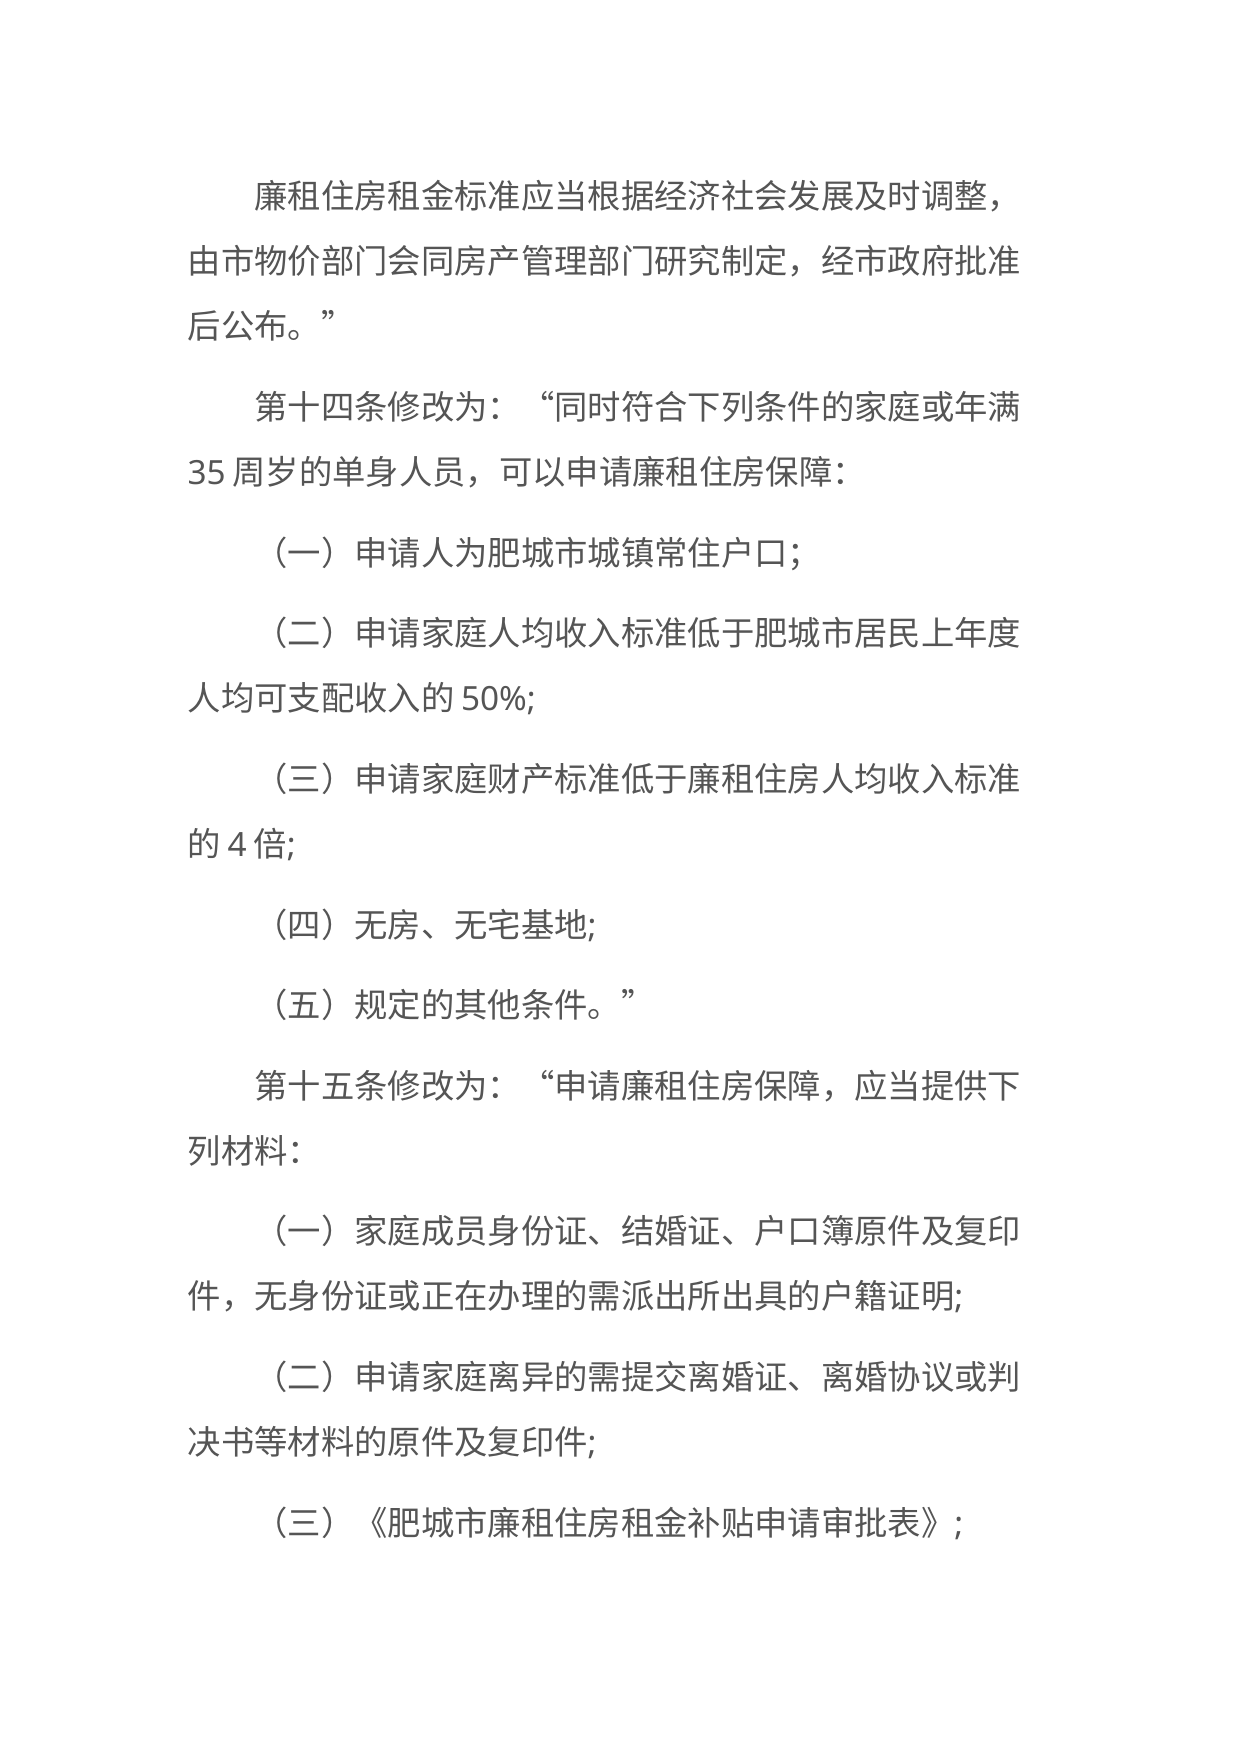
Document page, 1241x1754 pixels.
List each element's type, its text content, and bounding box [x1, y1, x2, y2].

text （五）规定的其他条件。” [187, 971, 1053, 1036]
text （一）申请人为肥城市城镇常住户口； [187, 518, 1053, 583]
text （三）《肥城市廉租住房租金补贴申请审批表》; [187, 1488, 1053, 1553]
text （一）家庭成员身份证、结婚证、户口簿原件及复印件，无身份证或正在办理的需派出所出具的户籍证明; [187, 1197, 1053, 1327]
text （三）申请家庭财产标准低于廉租住房人均收入标准的4倍; [187, 744, 1053, 874]
text 廉租住房租金标准应当根据经济社会发展及时调整，由市物价部门会同房产管理部门研究制定，经市政府批准后公布。” [187, 162, 1053, 357]
text （二）申请家庭离异的需提交离婚证、离婚协议或判决书等材料的原件及复印件; [187, 1343, 1053, 1473]
text 第十四条修改为：“同时符合下列条件的家庭或年满35周岁的单身人员，可以申请廉租住房保障： [187, 373, 1053, 503]
text （二）申请家庭人均收入标准低于肥城市居民上年度人均可支配收入的50%; [187, 599, 1053, 729]
text （四）无房、无宅基地; [187, 890, 1053, 955]
text 第十五条修改为：“申请廉租住房保障，应当提供下列材料： [187, 1051, 1053, 1181]
